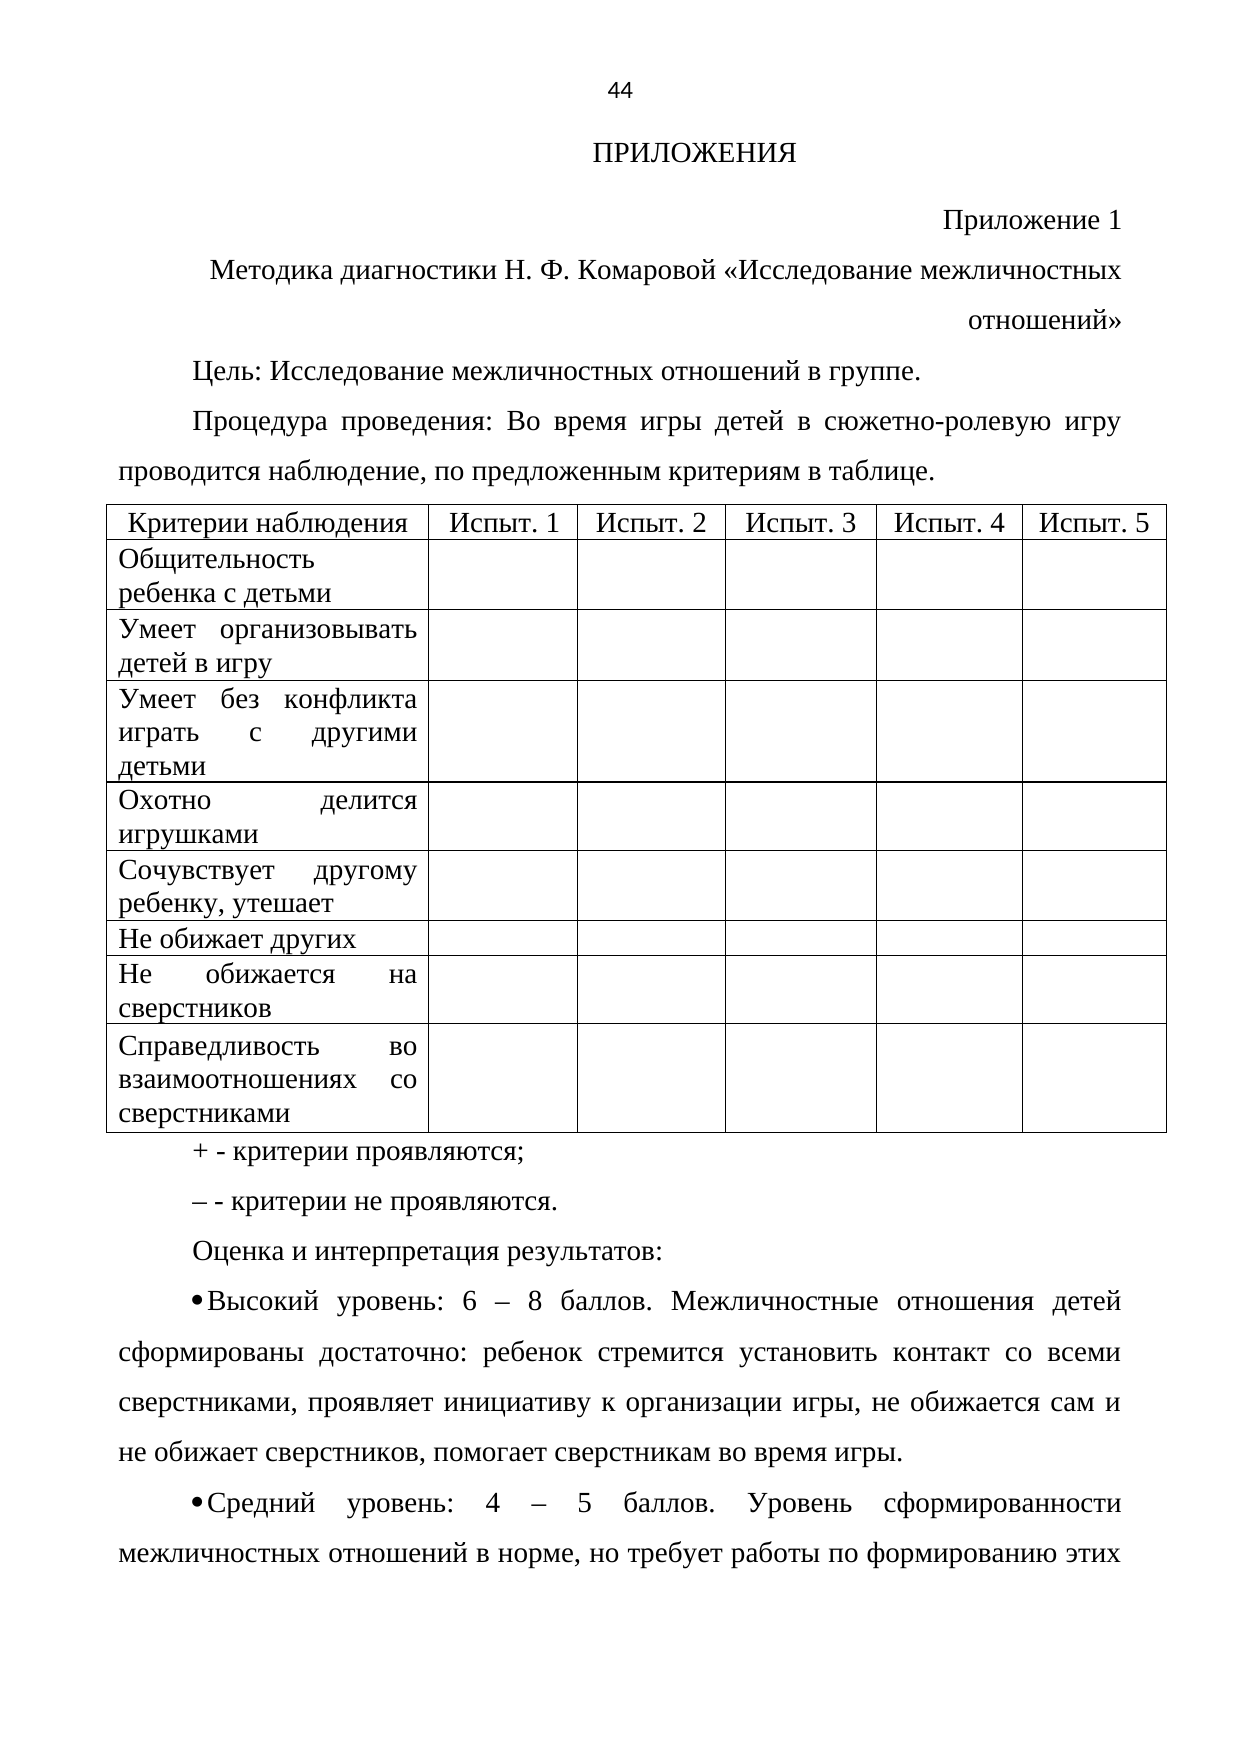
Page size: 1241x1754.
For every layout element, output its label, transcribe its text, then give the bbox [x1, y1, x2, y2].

table_cell [877, 956, 1022, 1023]
table_cell [429, 956, 577, 1023]
table_cell [1023, 540, 1166, 609]
table_cell Умеет без конфликта играть с другими детьми [107, 681, 428, 781]
table_cell [1023, 681, 1166, 781]
table_cell Справедливость во взаимоотношениях со сверстниками [107, 1024, 428, 1132]
table_cell Умеет организовывать детей в игру [107, 610, 428, 680]
text ПРИЛОЖЕНИЯ [193, 135, 1122, 168]
table_cell [877, 540, 1022, 609]
table_cell [578, 610, 725, 680]
text Приложение 1 [118, 202, 1122, 235]
table_cell [1023, 1024, 1166, 1132]
table_header Испыт. 3 [726, 505, 876, 539]
table_cell [726, 1024, 876, 1132]
text Цель: Исследование межличностных отношений в группе. [118, 353, 1122, 386]
table_cell [726, 851, 876, 920]
list Высокий уровень: 6 – 8 баллов. Межличностные отношения детей сформированы достаточно: ребенок стремится установить контакт со всеми сверстниками, проявляет инициативу к организации игры, не обижается сам и не обижает сверстников, помогает сверстникам во время игры. [118, 1283, 1122, 1468]
table_cell [1023, 921, 1166, 955]
table_cell [877, 783, 1022, 849]
table_cell [429, 1024, 577, 1132]
text + - критерии проявляются; [118, 1133, 1122, 1166]
table_header Испыт. 1 [429, 505, 577, 539]
table_cell [578, 956, 725, 1023]
table_cell [726, 540, 876, 609]
table_header Критерии наблюдения [107, 505, 428, 539]
table_header Испыт. 5 [1023, 505, 1166, 539]
table_cell [1023, 783, 1166, 849]
table_cell [429, 540, 577, 609]
table_cell Охотно делится игрушками [107, 783, 428, 849]
table_cell Сочувствует другому ребенку, утешает [107, 851, 428, 920]
table_cell [1023, 851, 1166, 920]
table_cell [429, 681, 577, 781]
table_cell Не обижается на сверстников [107, 956, 428, 1023]
text – - критерии не проявляются. [118, 1183, 1122, 1216]
table_cell [429, 921, 577, 955]
table_cell [877, 921, 1022, 955]
table_cell Общительность ребенка с детьми [107, 540, 428, 609]
table_cell [429, 610, 577, 680]
table_cell [1023, 956, 1166, 1023]
table_cell [726, 956, 876, 1023]
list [118, 1485, 1122, 1569]
table_cell [578, 851, 725, 920]
table_cell Не обижает других [107, 921, 428, 955]
table_cell [726, 681, 876, 781]
table_cell [578, 783, 725, 849]
text Процедура проведения: Во время игры детей в сюжетно-ролевую игру проводится наблюдение, по предложенным критериям в таблице. [118, 403, 1122, 487]
table_cell [877, 681, 1022, 781]
table_cell [1023, 610, 1166, 680]
table_cell [726, 610, 876, 680]
table_cell [578, 1024, 725, 1132]
table_cell [578, 681, 725, 781]
table_cell [429, 851, 577, 920]
table_cell [726, 783, 876, 849]
text Оценка и интерпретация результатов: [118, 1233, 1122, 1267]
table_cell [578, 540, 725, 609]
table_header Испыт. 4 [877, 505, 1022, 539]
table_cell [578, 921, 725, 955]
table_cell [877, 610, 1022, 680]
table_cell [726, 921, 876, 955]
table_cell [429, 783, 577, 849]
table_header Испыт. 2 [578, 505, 725, 539]
table_cell [877, 851, 1022, 920]
text Методика диагностики Н. Ф. Комаровой «Исследование межличностных отношений» [118, 252, 1122, 336]
table_cell [877, 1024, 1022, 1132]
